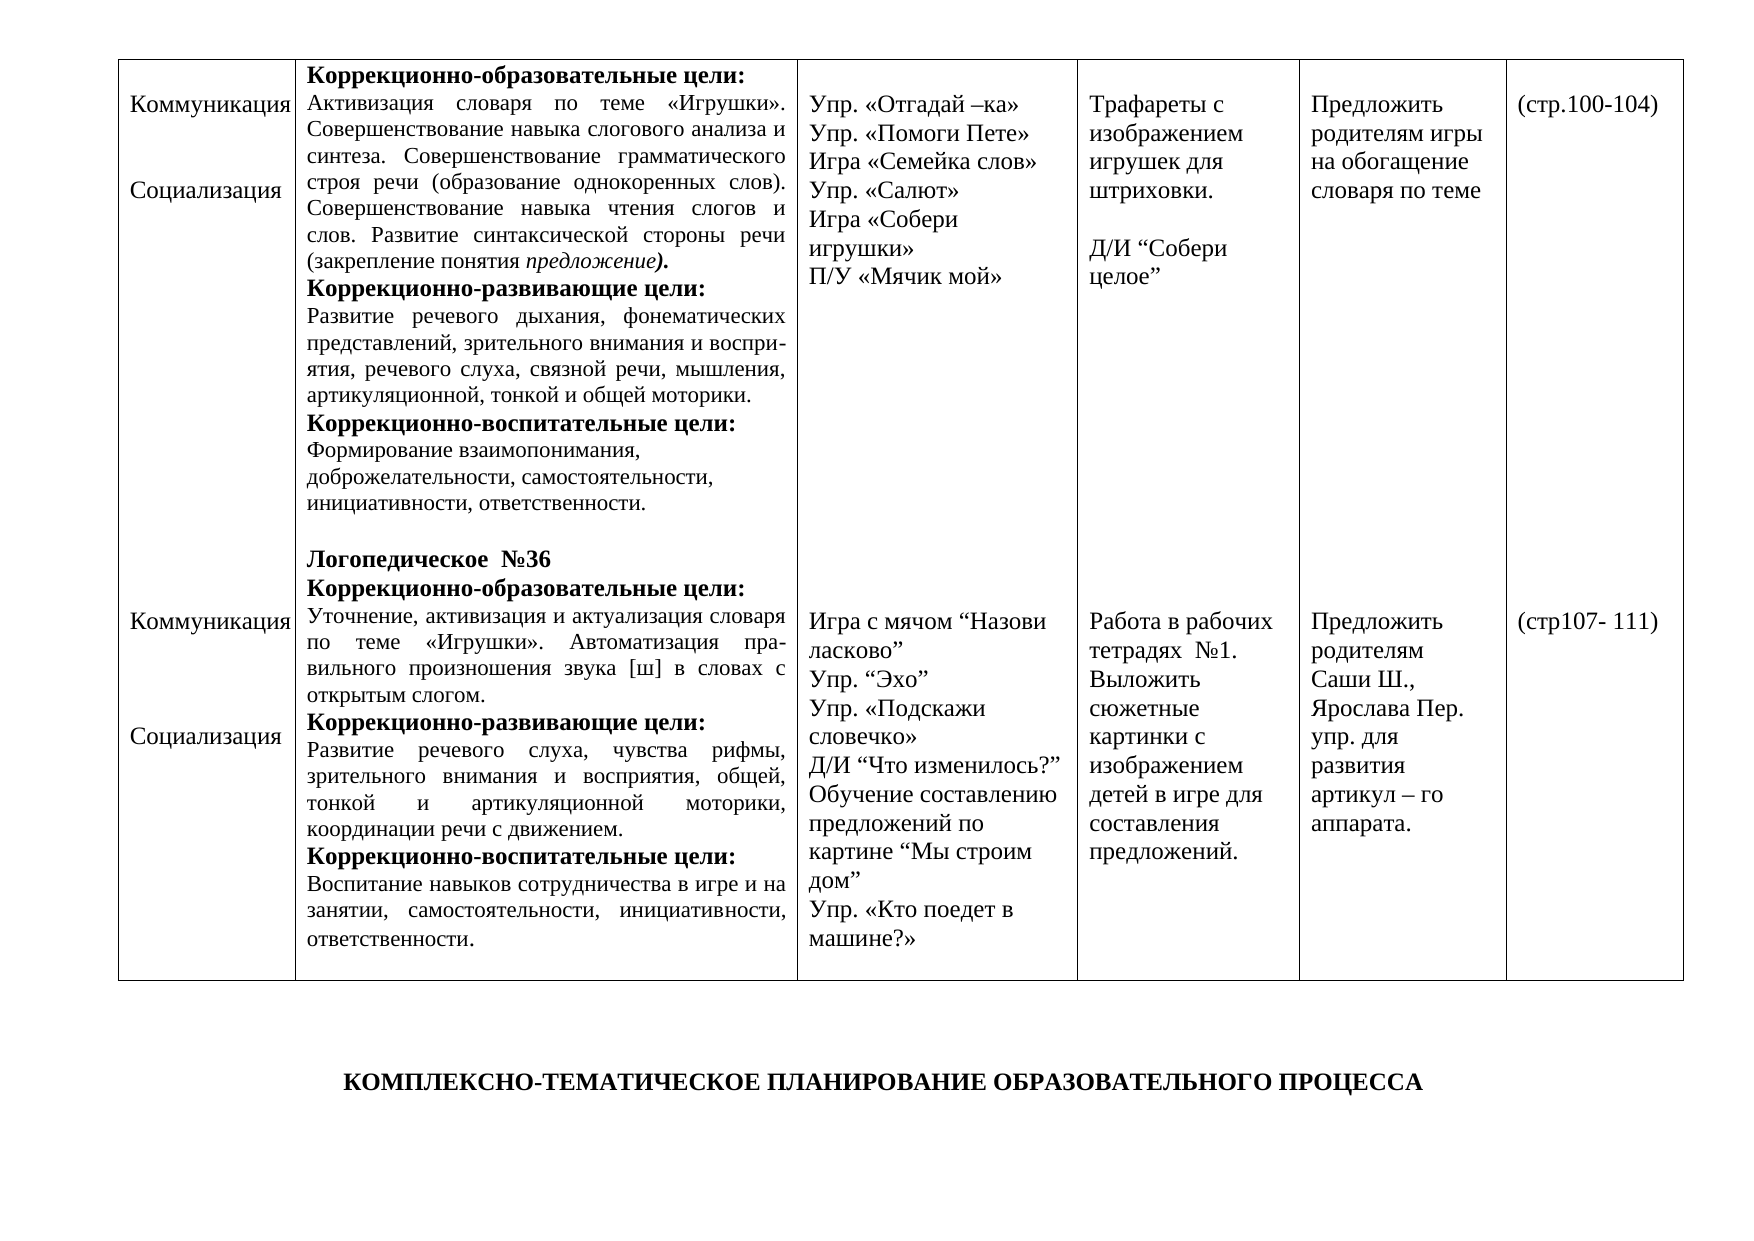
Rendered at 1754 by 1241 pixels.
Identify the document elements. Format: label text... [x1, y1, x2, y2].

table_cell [296, 60, 797, 980]
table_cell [1078, 60, 1299, 980]
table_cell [1300, 60, 1506, 980]
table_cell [119, 60, 295, 980]
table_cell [1507, 60, 1683, 980]
text КОМПЛЕКСНО-ТЕМАТИЧЕСКОЕ ПЛАНИРОВАНИЕ ОБРАЗОВАТЕЛЬНОГО ПРОЦЕССА [118, 1067, 1641, 1096]
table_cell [798, 60, 1077, 980]
